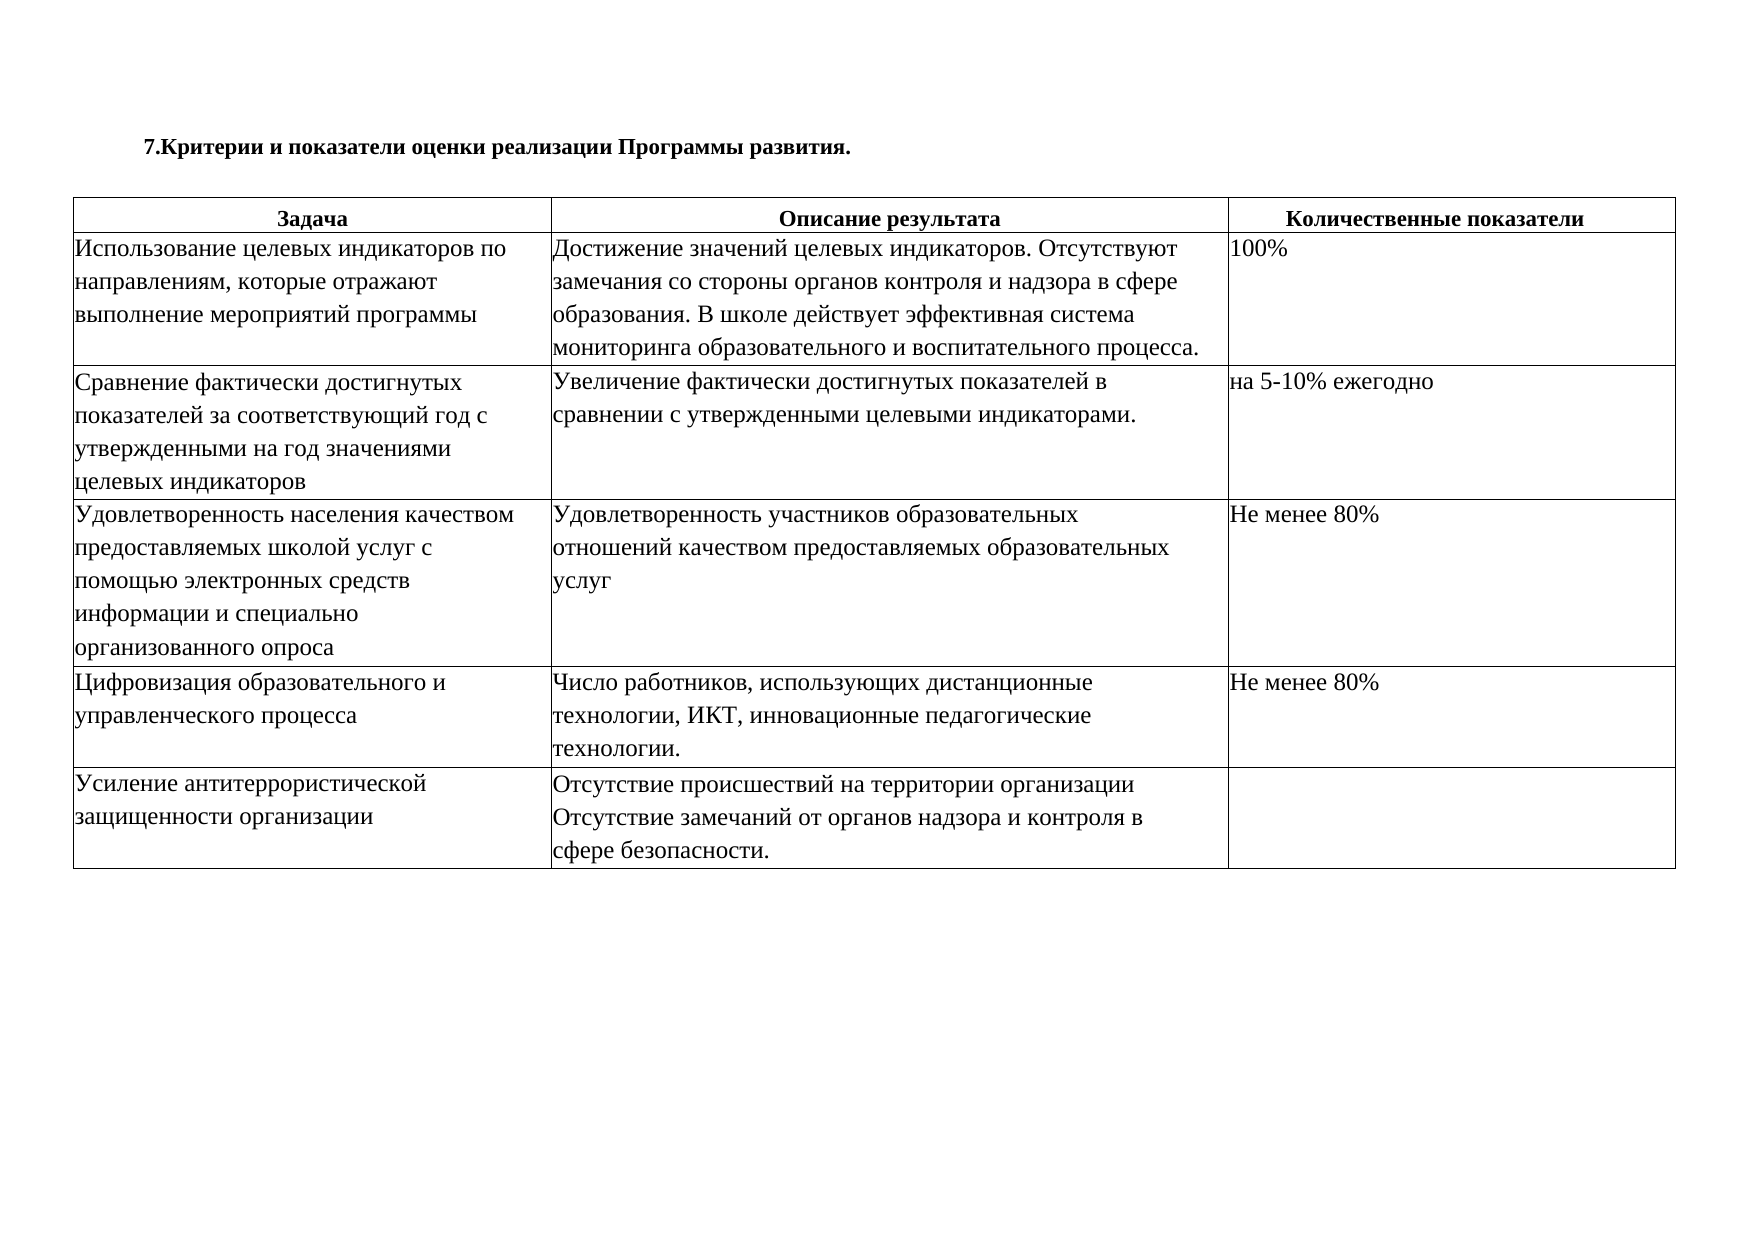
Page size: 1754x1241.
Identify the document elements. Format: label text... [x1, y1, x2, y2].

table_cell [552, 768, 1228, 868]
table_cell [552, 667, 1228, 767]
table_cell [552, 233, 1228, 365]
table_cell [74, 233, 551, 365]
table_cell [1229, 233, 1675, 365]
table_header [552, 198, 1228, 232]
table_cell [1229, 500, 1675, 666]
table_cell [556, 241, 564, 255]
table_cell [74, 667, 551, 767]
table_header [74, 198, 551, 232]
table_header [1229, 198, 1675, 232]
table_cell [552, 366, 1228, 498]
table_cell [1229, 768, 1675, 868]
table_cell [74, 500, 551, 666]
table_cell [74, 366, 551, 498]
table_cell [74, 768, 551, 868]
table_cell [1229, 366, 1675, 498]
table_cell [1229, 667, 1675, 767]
text 7.Критерии и показатели оценки реализации Программы развития. [143, 133, 1675, 159]
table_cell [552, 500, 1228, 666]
